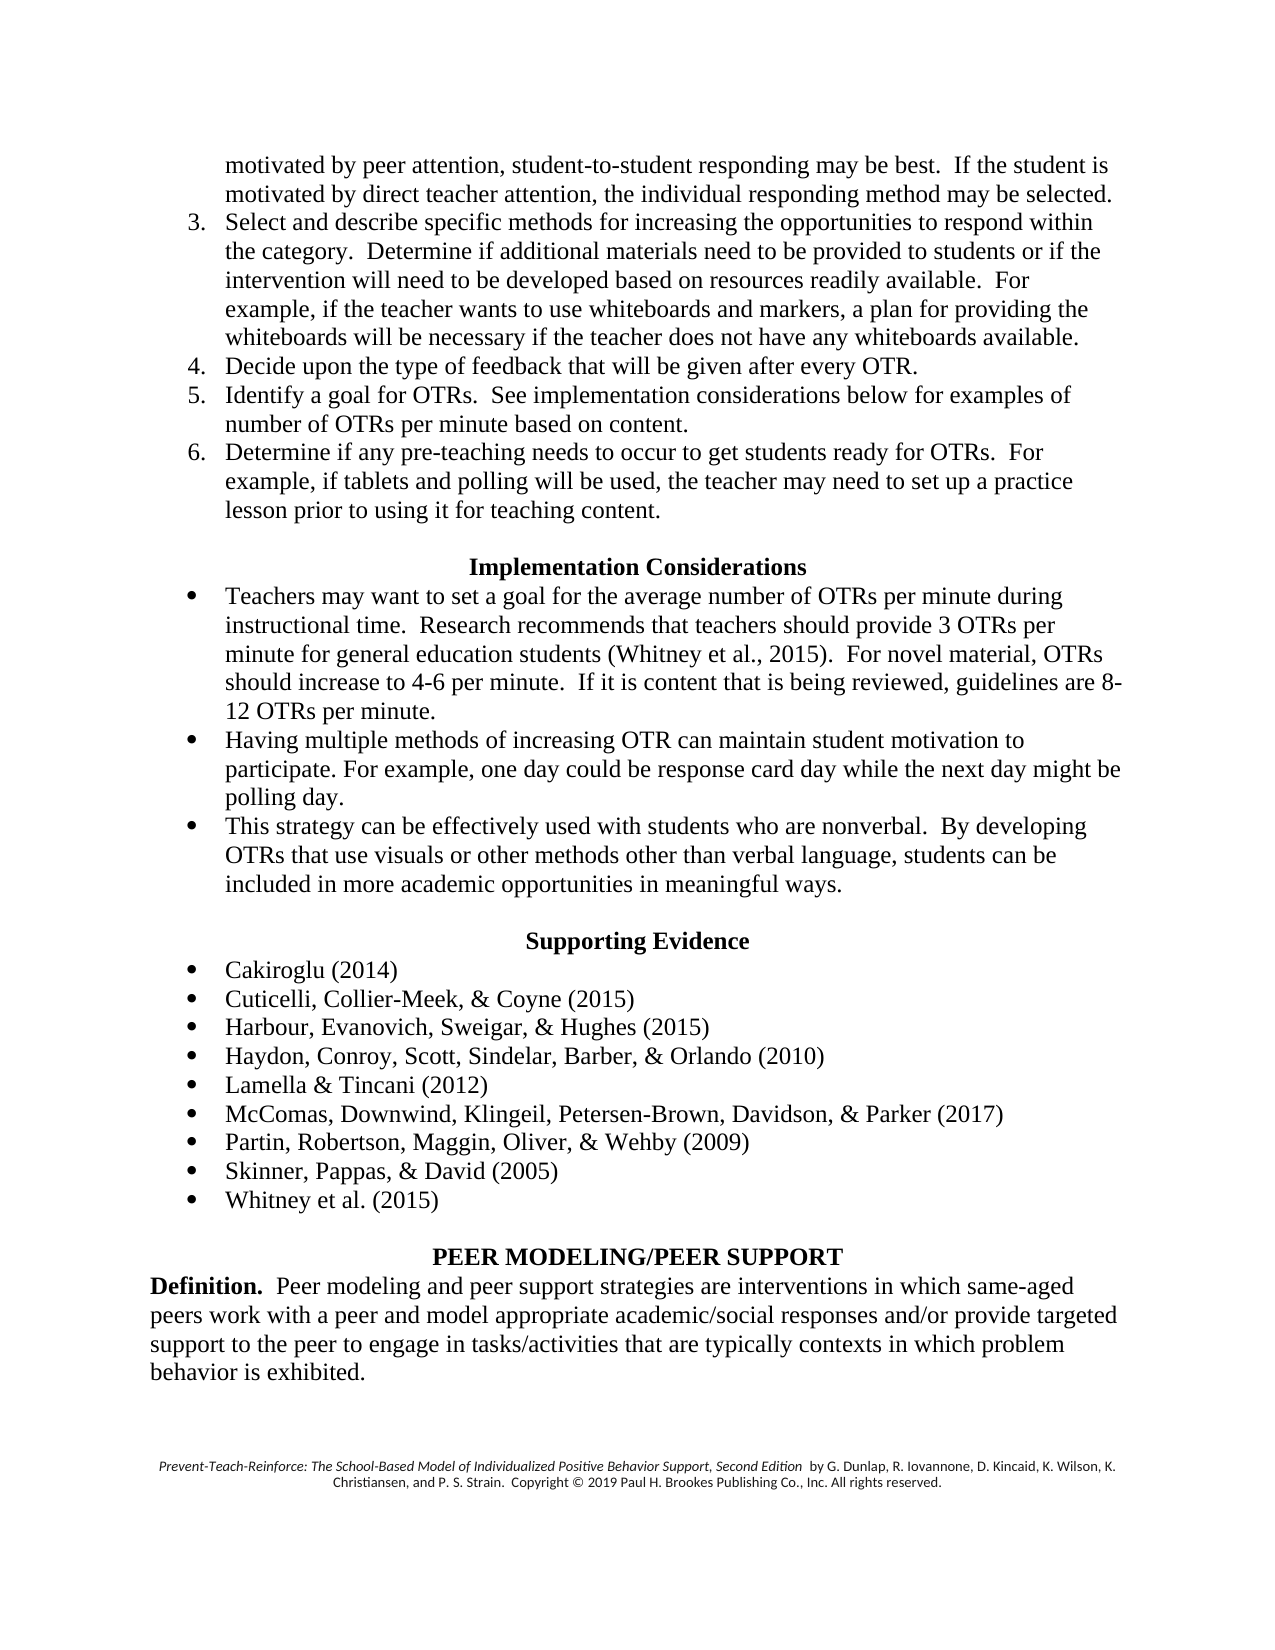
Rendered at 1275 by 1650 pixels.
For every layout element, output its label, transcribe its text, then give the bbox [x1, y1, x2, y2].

list This strategy can be effectively used with students who are nonverbal. By developing OTRs that use visuals or other methods other than verbal language, students can be included in more academic opportunities in meaningful ways. [187, 811, 1125, 897]
list Skinner, Pappas, & David (2005) [187, 1156, 1125, 1185]
list Harbour, Evanovich, Sweigar, & Hughes (2015) [187, 1012, 1125, 1041]
list Lamella & Tincani (2012) [187, 1070, 1125, 1099]
text PEER MODELING/PEER SUPPORT [150, 1242, 1125, 1271]
list Cuticelli, Collier-Meek, & Coyne (2015) [187, 984, 1125, 1012]
text Supporting Evidence [150, 926, 1125, 955]
list Partin, Robertson, Maggin, Oliver, & Wehby (2009) [187, 1127, 1125, 1156]
list Haydon, Conroy, Scott, Sindelar, Barber, & Orlando (2010) [187, 1041, 1125, 1070]
list Cakiroglu (2014) [187, 955, 1125, 984]
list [187, 150, 1125, 207]
list McComas, Downwind, Klingeil, Petersen-Brown, Davidson, & Parker (2017) [187, 1099, 1125, 1127]
text Definition. Peer modeling and peer support strategies are interventions in which same-aged peers work with a peer and model appropriate academic/social responses and/or provide targeted support to the peer to engage in tasks/activities that are typically contexts in which problem behavior is exhibited. [150, 1271, 1125, 1386]
list Teachers may want to set a goal for the average number of OTRs per minute during instructional time. Research recommends that teachers should provide 3 OTRs per minute for general education students (Whitney et al., 2015). For novel material, OTRs should increase to 4-6 per minute. If it is content that is being reviewed, guidelines are 8-12 OTRs per minute. [187, 581, 1125, 725]
text Implementation Considerations [150, 524, 1125, 581]
list Identify a goal for OTRs. See implementation considerations below for examples of number of OTRs per minute based on content. [187, 380, 1125, 437]
list Select and describe specific methods for increasing the opportunities to respond within the category. Determine if additional materials need to be provided to students or if the intervention will need to be developed based on resources readily available. For example, if the teacher wants to use whiteboards and markers, a plan for providing the whiteboards will be necessary if the teacher does not have any whiteboards available. [187, 207, 1125, 351]
list Whitney et al. (2015) [187, 1185, 1125, 1214]
list Decide upon the type of feedback that will be given after every OTR. [187, 351, 1125, 380]
list Determine if any pre-teaching needs to occur to get students ready for OTRs. For example, if tablets and polling will be used, the teacher may need to set up a practice lesson prior to using it for teaching content. [187, 437, 1125, 524]
list Having multiple methods of increasing OTR can maintain student motivation to participate. For example, one day could be response card day while the next day might be polling day. [187, 725, 1125, 811]
